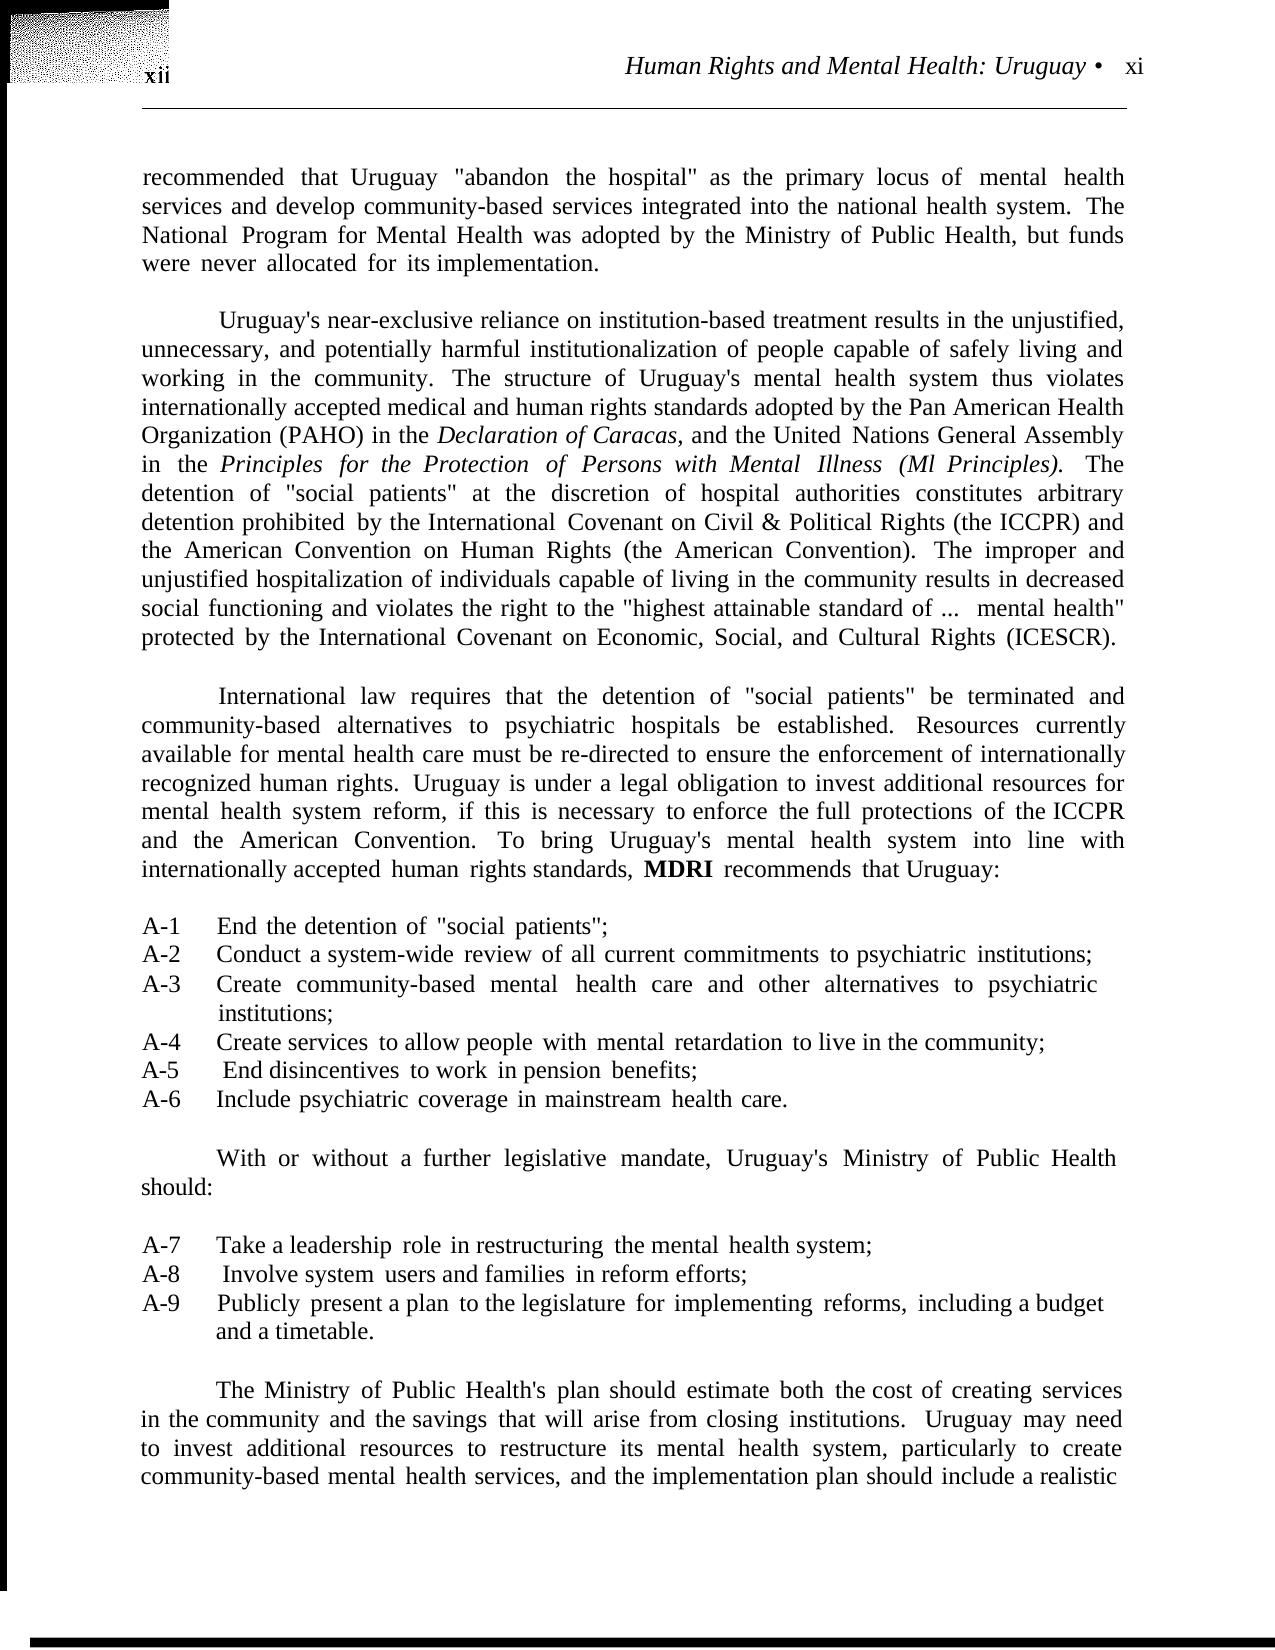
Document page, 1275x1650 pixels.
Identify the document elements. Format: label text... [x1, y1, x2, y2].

list Take a leadership role in restructuring the mental health system; A-8 Involve system users and families in reform efforts; [142, 1230, 887, 1288]
text should: [141, 1172, 1171, 1201]
list Create community-based mental health care and other alternatives to psychiatric institutions; [142, 969, 1122, 1026]
text Uruguay's near-exclusive reliance on institution-based treatment results in the unjustified, unnecessary, and potentially harmful institutionalization of people capable of safely living and working in the community. The structure of Uruguay's mental health system thus violates internationally accepted medical and human rights standards adopted by the Pan American Health Organization (PAHO) in the Declaration of Caracas, and the United Nations General Assembly in the Principles for the Protection of Persons with Mental Illness (Ml Principles). The detention of "social patients" at the discretion of hospital authorities constitutes arbitrary detention prohibited by the International Covenant on Civil & Political Rights (the ICCPR) and the American Convention on Human Rights (the American Convention). The improper and unjustified hospitalization of individuals capable of living in the community results in decreased social functioning and violates the right to the "highest attainable standard of ... mental health" protected by the International Covenant on Economic, Social, and Cultural Rights (ICESCR). [141, 305, 1124, 650]
picture [0, 0, 169, 83]
text With or without a further legislative mandate, Uruguay's Ministry of Public Health [216, 1143, 1171, 1172]
text International law requires that the detention of "social patients" be terminated and community-based alternatives to psychiatric hospitals be established. Resources currently available for mental health care must be re-directed to ensure the enforcement of internationally recognized human rights. Uruguay is under a legal obligation to invest additional resources for mental health system reform, if this is necessary to enforce the full protections of the ICCPR and the American Convention. To bring Uruguay's mental health system into line with internationally accepted human rights standards, MDRI recommends that Uruguay: [141, 681, 1126, 883]
list End the detention of "social patients"; [142, 911, 1171, 939]
text A-9 Publicly present a plan to the legislature for implementing reforms, including a budget and a timetable. [142, 1289, 1118, 1344]
list Include psychiatric coverage in mainstream health care. [142, 1084, 1171, 1113]
list Create services to allow people with mental retardation to live in the community; A-5 End disincentives to work in pension benefits; [141, 1027, 1064, 1084]
text The Ministry of Public Health's plan should estimate both the cost of creating services in the community and the savings that will arise from closing institutions. Uruguay may need to invest additional resources to restructure its mental health system, particularly to create community-based mental health services, and the implementation plan should include a realistic [140, 1375, 1123, 1490]
list Conduct a system-wide review of all current commitments to psychiatric institutions; [142, 940, 1171, 969]
text recommended that Uruguay "abandon the hospital" as the primary locus of mental health services and develop community-based services integrated into the national health system. The National Program for Mental Health was adopted by the Ministry of Public Health, but funds were never allocated for its implementation. [142, 162, 1125, 277]
